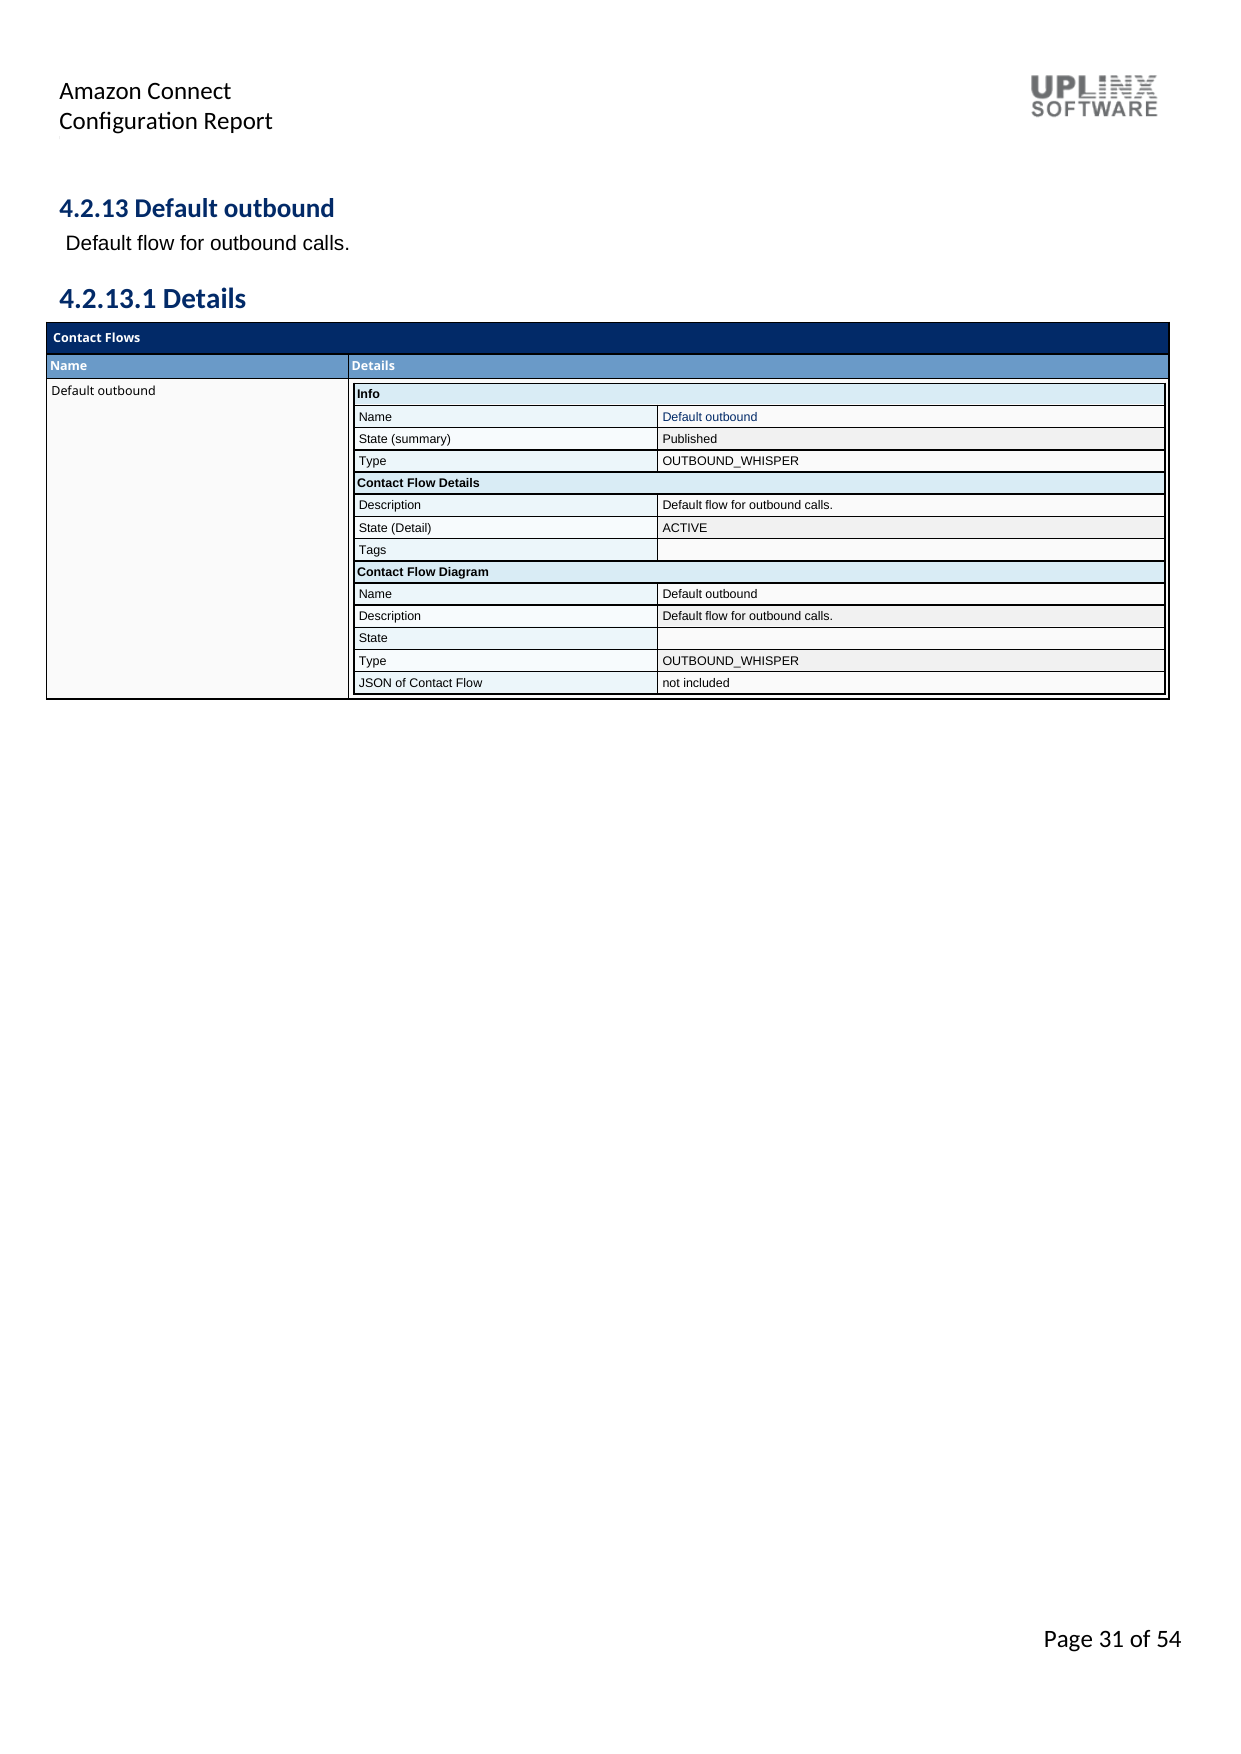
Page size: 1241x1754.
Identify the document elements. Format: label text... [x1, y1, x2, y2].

subtitle 4.2.13.1 Details [59, 280, 1181, 315]
table_cell [349, 379, 1168, 698]
table_header Contact Flows [47, 323, 1168, 353]
table_cell Default outbound [47, 379, 348, 698]
table_cell Details [349, 355, 1168, 378]
subtitle 4.2.13 Default outbound [59, 192, 1181, 224]
picture [1030, 74, 1159, 119]
text Default flow for outbound calls. [65, 231, 1175, 255]
table_cell Name [47, 355, 348, 378]
